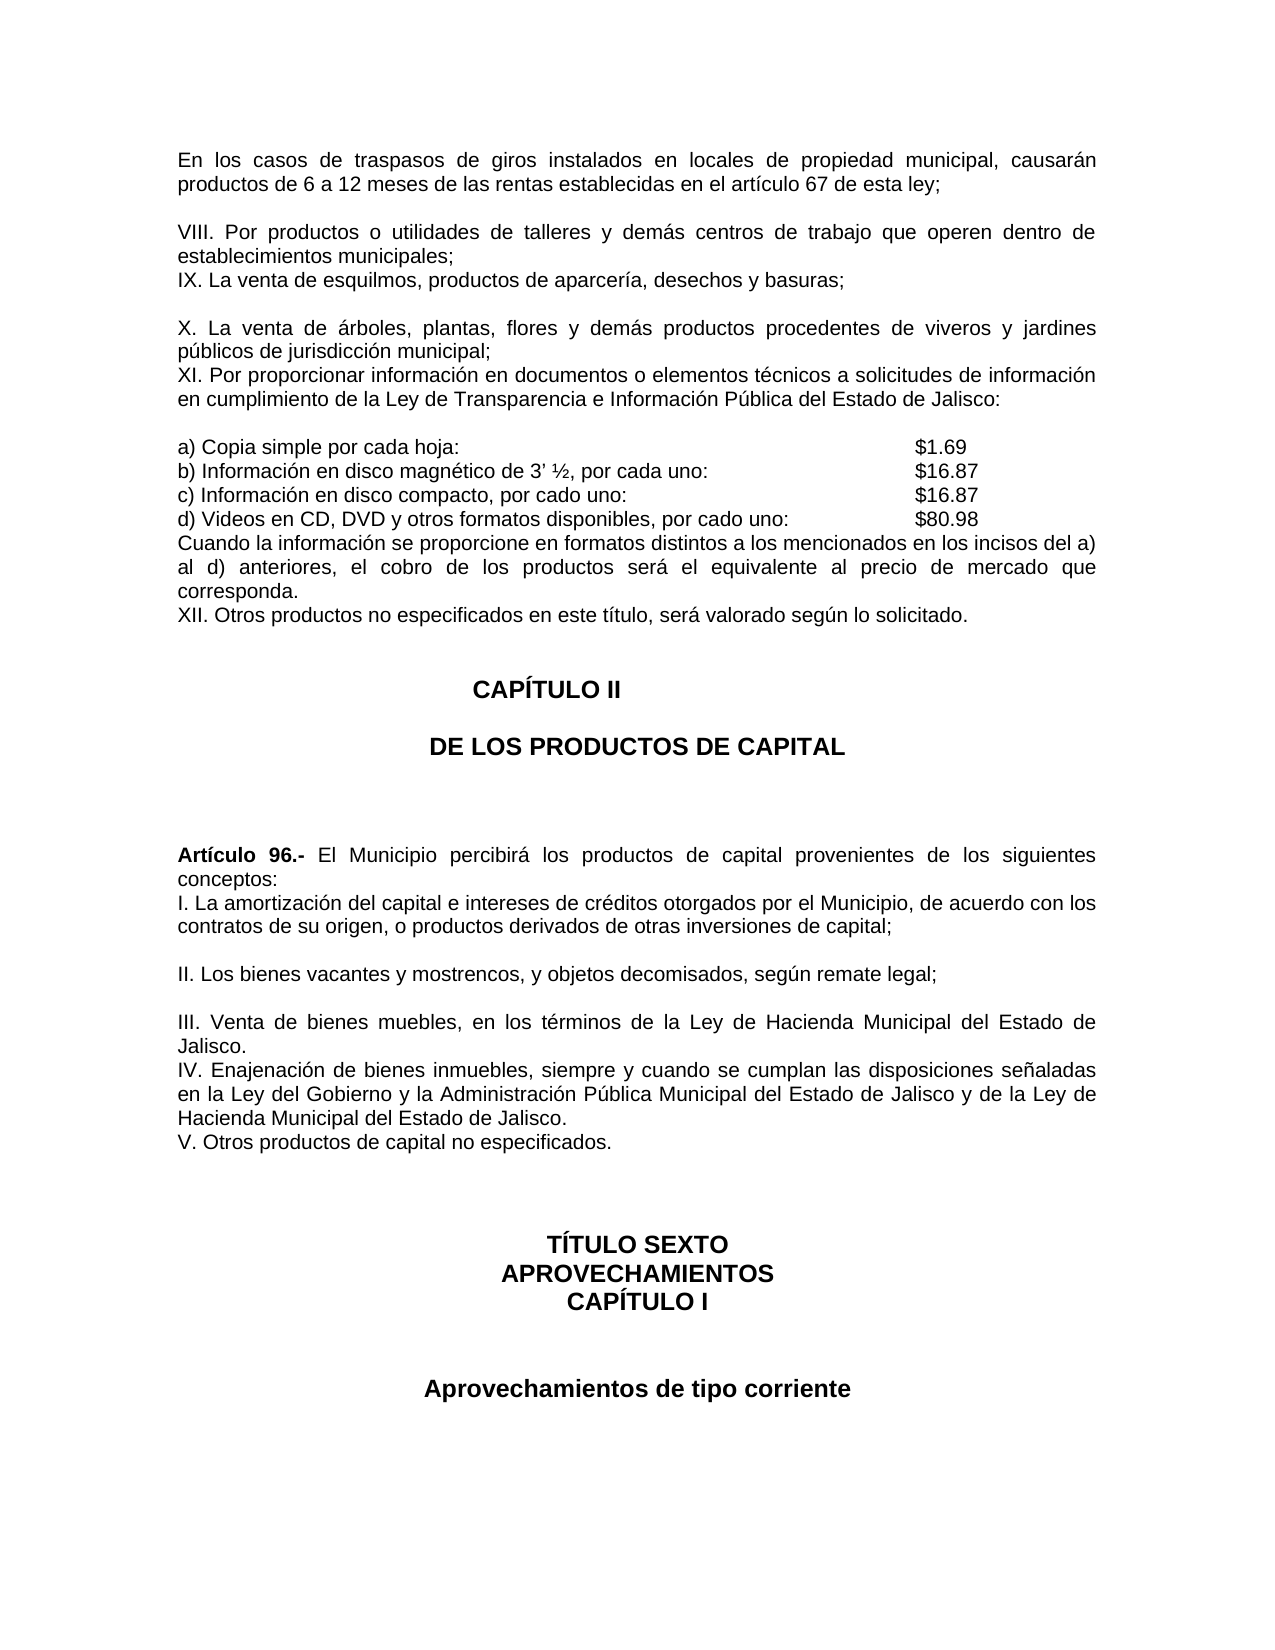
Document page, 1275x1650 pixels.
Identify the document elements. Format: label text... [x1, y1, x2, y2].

text c) Información en disco compacto, por cado uno: $16.87 [177, 483, 1098, 507]
text Artículo 96.- El Municipio percibirá los productos de capital provenientes de los siguientes conceptos: [177, 842, 1098, 890]
text TÍTULO SEXTO [177, 1230, 1098, 1258]
text DE LOS PRODUCTOS DE CAPITAL [177, 732, 1098, 761]
text IV. Enajenación de bienes inmuebles, siempre y cuando se cumplan las disposiciones señaladas en del Gobierno y Municipal del Estado de Jalisco y de de Hacienda Municipal del Estado de Jalisco. [177, 1058, 1098, 1130]
text III. Venta de bienes muebles, en los términos de de Hacienda Municipal del Estado de Jalisco. [177, 1010, 1098, 1058]
text CAPÍTULO I [177, 1287, 1098, 1316]
text APROVECHAMIENTOS [177, 1258, 1098, 1287]
text XI. Por proporcionar información en documentos o elementos técnicos a solicitudes de información en cumplimiento de de Transparencia e Información Pública del Estado de Jalisco: [177, 363, 1098, 435]
text I. La amortización del capital e intereses de créditos otorgados por el Municipio, de acuerdo con los contratos de su origen, o productos derivados de otras inversiones de capital; [177, 890, 1098, 962]
text b) Información en disco magnético de ½, por cada uno: $16.87 [177, 459, 1098, 483]
text a) Copia simple por cada hoja: $1.69 [177, 435, 1098, 459]
text Aprovechamientos de tipo corriente [177, 1373, 1098, 1402]
text II. Los bienes vacantes y mostrencos, y objetos decomisados, según remate legal; [177, 962, 1098, 1010]
text Cuando la información se proporcione en formatos distintos a los mencionados en los incisos del a) al d) anteriores, el cobro de los productos será el equivalente al precio de mercado que corresponda. [177, 531, 1098, 603]
text IX. La venta de esquilmos, productos de aparcería, desechos y basuras; [177, 267, 1098, 315]
text d) Videos en CD, DVD y otros formatos disponibles, por cado uno: $80.98 [177, 507, 1098, 531]
text VIII. Por productos o utilidades de talleres y demás centros de trabajo que operen dentro de establecimientos municipales; [177, 219, 1098, 267]
text V. Otros productos de capital no especificados. [177, 1130, 1098, 1154]
text En los casos de traspasos de giros instalados en locales de propiedad municipal, causarán productos de 12 meses de las rentas establecidas en el artículo 67 de esta ley; [177, 148, 1098, 219]
text XII. Otros productos no especificados en este título, será valorado según lo solicitado. [177, 603, 1098, 627]
text CAPÍTULO II [177, 675, 1098, 703]
text X. La venta de árboles, plantas, flores y demás productos procedentes de viveros y jardines públicos de jurisdicción municipal; [177, 315, 1098, 363]
